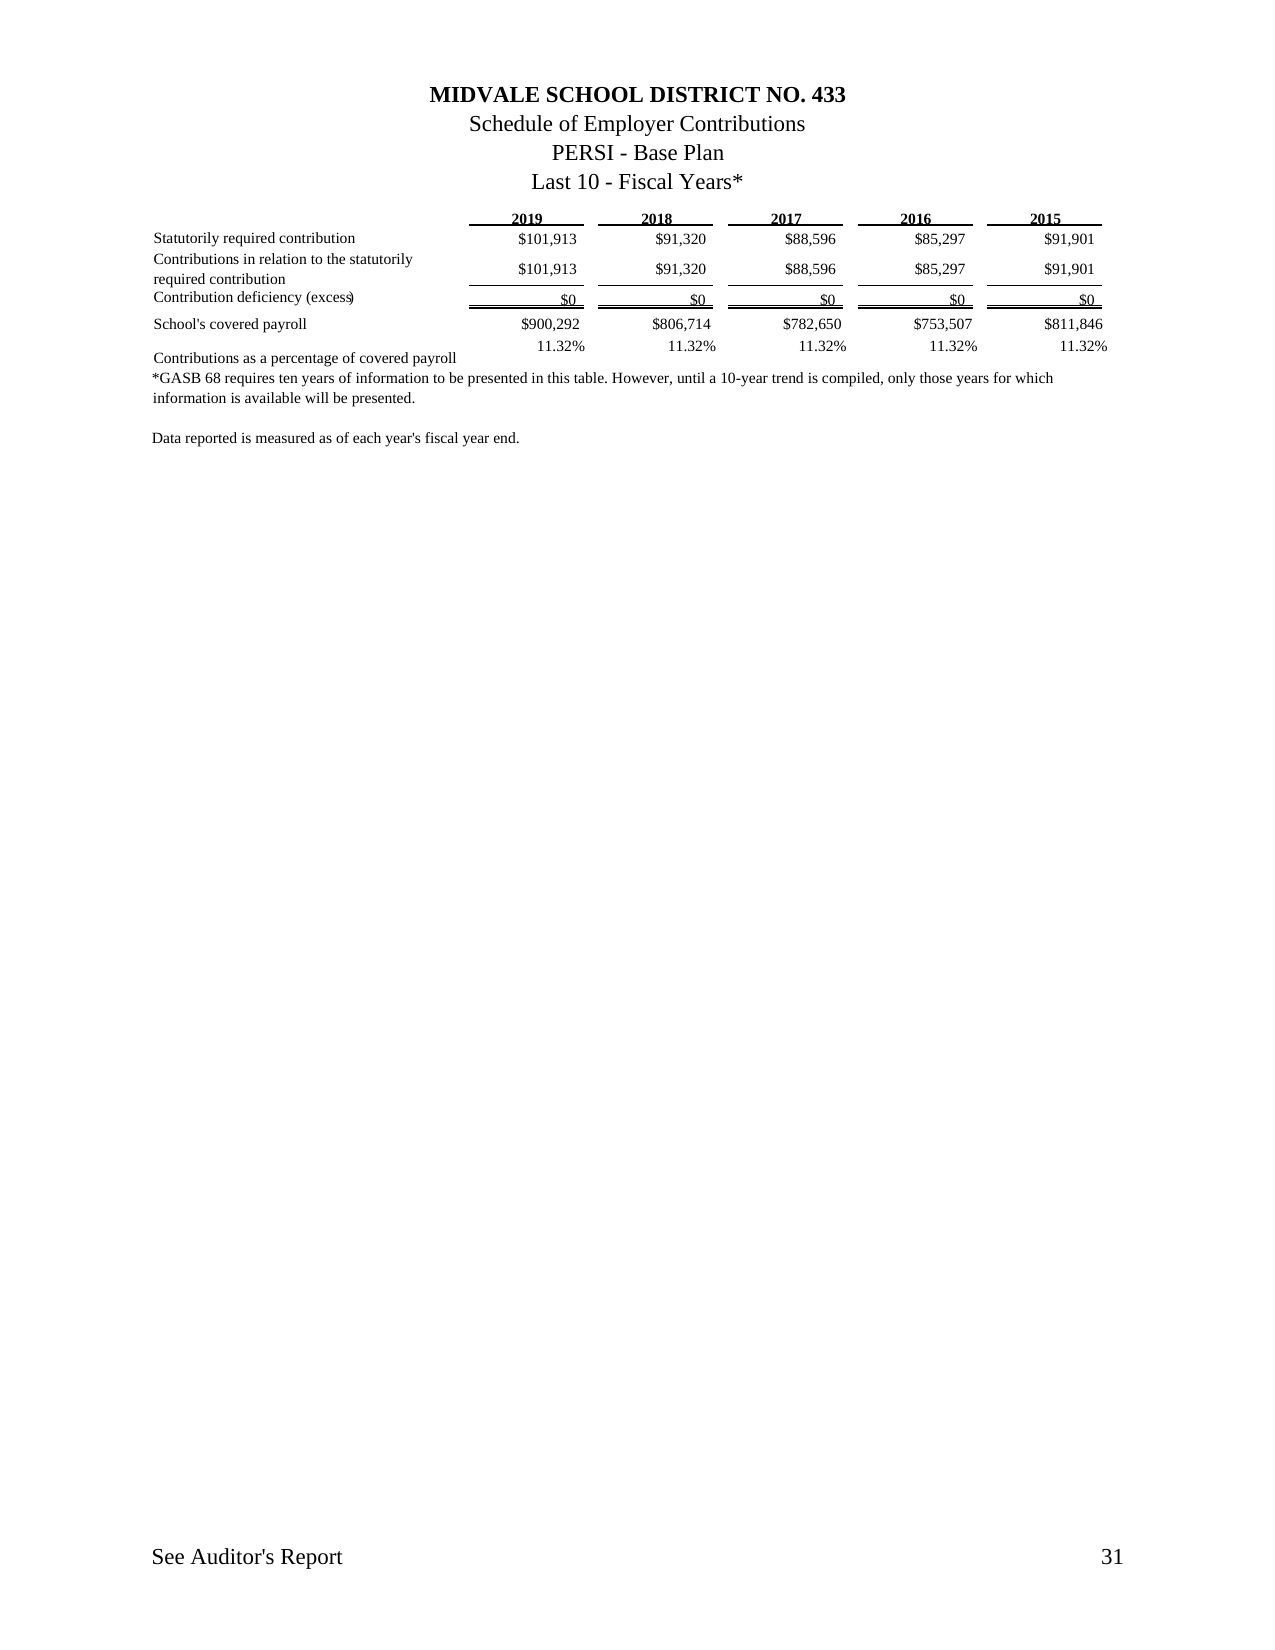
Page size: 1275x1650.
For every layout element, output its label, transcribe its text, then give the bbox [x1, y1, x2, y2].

table_header $753,507 [907, 315, 1037, 337]
table_header $806,714 [645, 315, 776, 337]
table_cell 11.32% [907, 337, 1037, 369]
table_cell 11.32% [776, 337, 907, 369]
table_header School's covered payroll [153, 315, 468, 337]
table_cell 11.32% [645, 337, 776, 369]
table_header $900,292 [468, 315, 645, 337]
text *GASB 68 requires ten years of information to be presented in this table. However, until a 10-year trend is compiled, only those years for which information is available will be presented. [152, 369, 1124, 406]
table_cell 11.32% [1038, 337, 1107, 369]
table_cell Contributions as a percentage of covered payroll [153, 337, 468, 369]
text Last 10 - Fiscal Years* [153, 168, 1122, 194]
table_cell 11.32% [468, 337, 645, 369]
table_header $782,650 [776, 315, 907, 337]
table_header $811,846 [1038, 315, 1107, 337]
text Data reported is measured as of each year's fiscal year end. [152, 428, 1124, 446]
text PERSI - Base Plan [153, 139, 1122, 165]
text Schedule of Employer Contributions [153, 110, 1121, 136]
